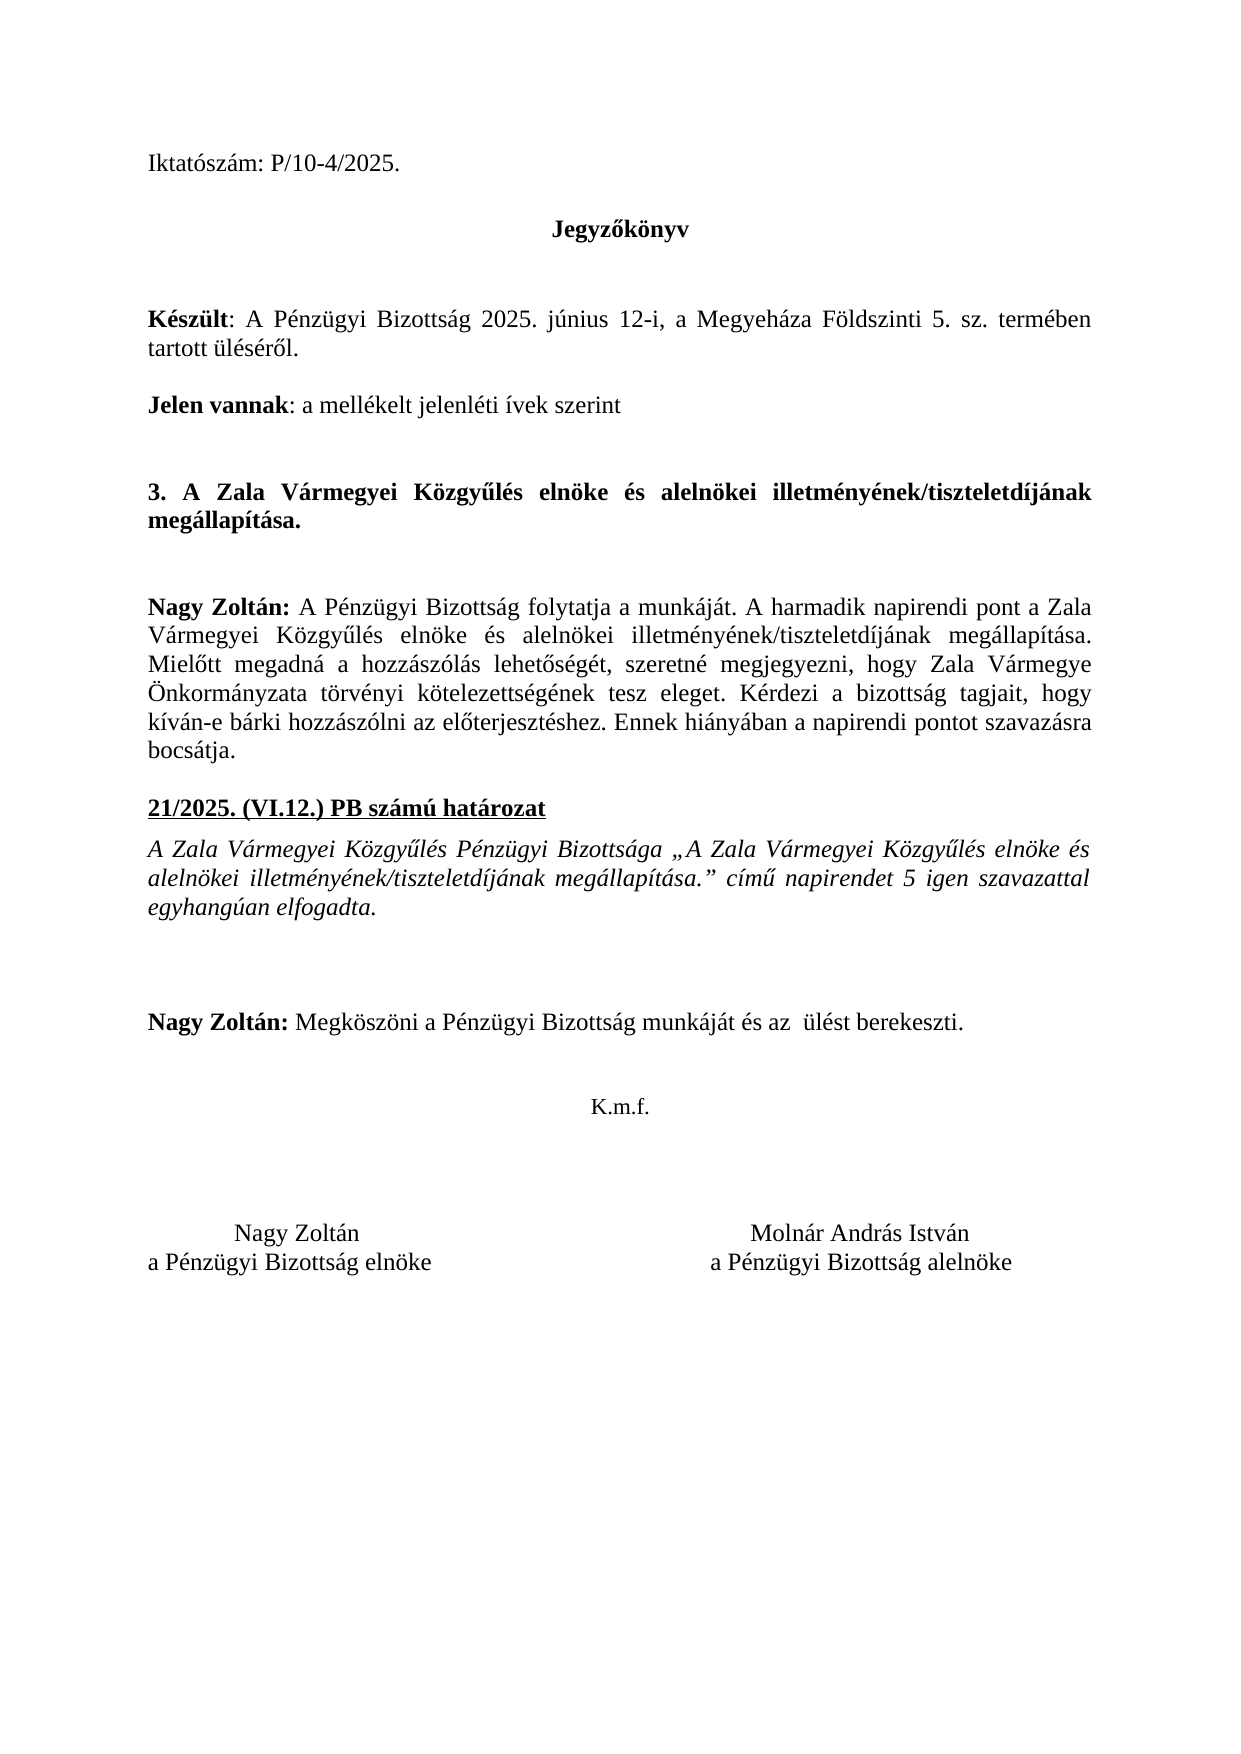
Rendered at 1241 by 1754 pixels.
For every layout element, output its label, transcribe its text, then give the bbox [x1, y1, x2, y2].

text 3. A Zala Vármegyei Közgyűlés elnöke és alelnökei illetményének/tiszteletdíjának megállapítása. [148, 477, 1093, 534]
text 21/2025. (VI.12.) PB számú határozat [148, 793, 1093, 822]
text Jegyzőkönyv [148, 214, 1093, 242]
text Jelen vannak: a mellékelt jelenléti ívek szerint [148, 390, 1093, 419]
text Iktatószám: P/10-4/2025. [148, 148, 1093, 176]
text A Zala Vármegyei Közgyűlés Pénzügyi Bizottsága „A Zala Vármegyei Közgyűlés elnöke és alelnökei illetményének/tiszteletdíjának megállapítása.” című napirendet 5 igen szavazattal egyhangúan elfogadta. [148, 834, 1093, 920]
text Nagy Zoltán: A Pénzügyi Bizottság folytatja a munkáját. A harmadik napirendi pont a Zala Vármegyei Közgyűlés elnöke és alelnökei illetményének/tiszteletdíjának megállapítása. Mielőtt megadná a hozzászólás lehetőségét, szeretné megjegyezni, hogy Zala Vármegye Önkormányzata törvényi kötelezettségének tesz eleget. Kérdezi a bizottság tagjait, hogy kíván-e bárki hozzászólni az előterjesztéshez. Ennek hiányában a napirendi pontot szavazásra bocsátja. [148, 592, 1093, 764]
text Készült: A Pénzügyi Bizottság 2025. június 12-i, a Megyeháza Földszinti 5. sz. termében tartott üléséről. [148, 304, 1093, 362]
text Nagy Zoltán: Megköszöni a Pénzügyi Bizottság munkáját és az ülést berekeszti. [148, 1007, 1093, 1035]
text Nagy Zoltán Molnár András István [148, 1218, 1093, 1247]
text K.m.f. [148, 1093, 1093, 1119]
text a Pénzügyi Bizottság elnöke a Pénzügyi Bizottság alelnöke [148, 1247, 1093, 1276]
